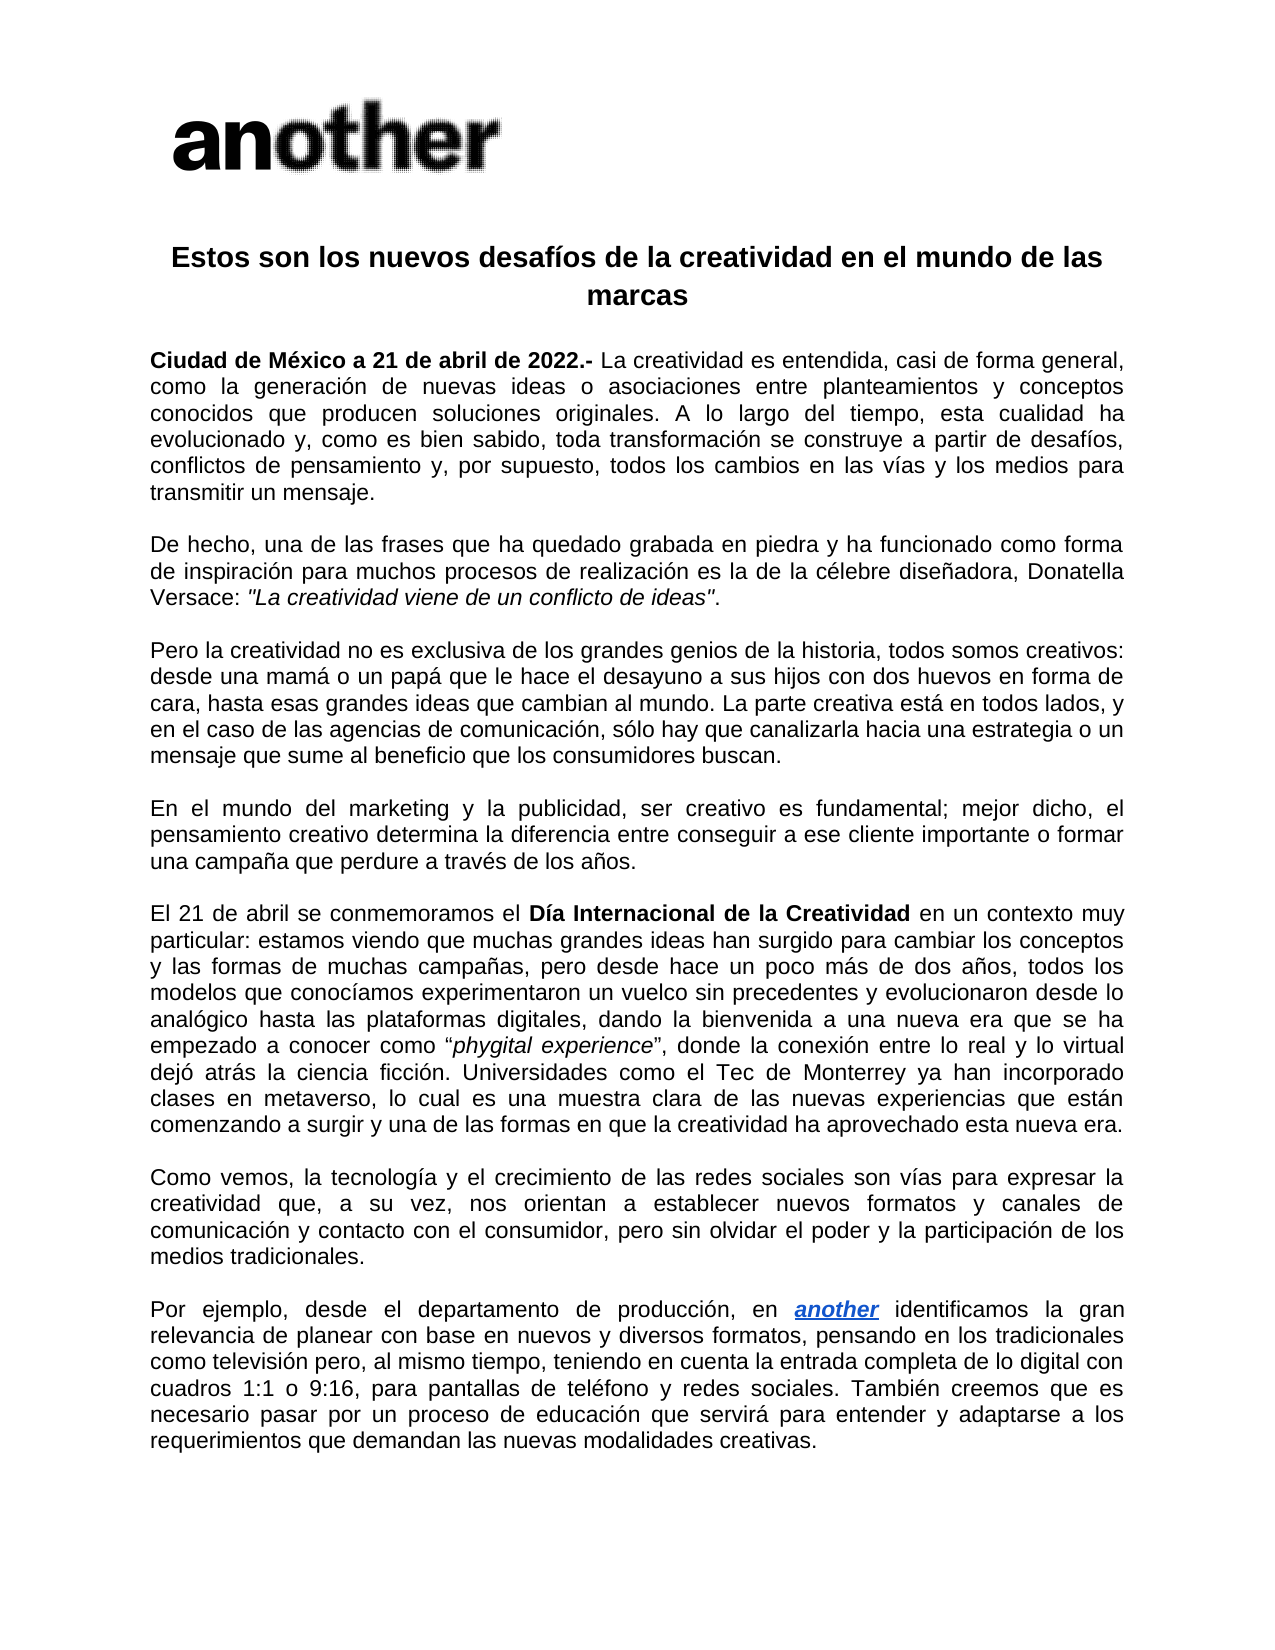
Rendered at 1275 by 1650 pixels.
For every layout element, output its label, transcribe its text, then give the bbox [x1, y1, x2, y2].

picture [150, 75, 525, 198]
text Ciudad de México a 21 de abril de 2022.- La creatividad es entendida, casi de forma general, como la generación de nuevas ideas o asociaciones entre planteamientos y conceptos conocidos que producen soluciones originales. A lo largo del tiempo, esta cualidad ha evolucionado y, como es bien sabido, toda transformación se construye a partir de desafíos, conflictos de pensamiento y, por supuesto, todos los cambios en las vías y los medios para transmitir un mensaje. [150, 347, 1125, 505]
text De hecho, una de las frases que ha quedado grabada en piedra y ha funcionado como forma de inspiración para muchos procesos de realización es la de la célebre diseñadora, Donatella Versace: "La creatividad viene de un conflicto de ideas". [150, 531, 1125, 610]
text El 21 de abril se conmemoramos el Día Internacional de la Creatividad en un contexto muy particular: estamos viendo que muchas grandes ideas han surgido para cambiar los conceptos y las formas de muchas campañas, pero desde hace un poco más de dos años, todos los modelos que conocíamos experimentaron un vuelco sin precedentes y evolucionaron desde lo analógico hasta las plataformas digitales, dando la bienvenida a una nueva era que se ha empezado a conocer como “phygital experience”, donde la conexión entre lo real y lo virtual dejó atrás la ciencia ficción. Universidades como el Tec de Monterrey ya han incorporado clases en metaverso, lo cual es una muestra clara de las nuevas experiencias que están comenzando a surgir y una de las formas en que la creatividad ha aprovechado esta nueva era. [150, 900, 1125, 1137]
text Como vemos, la tecnología y el crecimiento de las redes sociales son vías para expresar la creatividad que, a su vez, nos orientan a establecer nuevos formatos y canales de comunicación y contacto con el consumidor, pero sin olvidar el poder y la participación de los medios tradicionales. [150, 1164, 1125, 1269]
text Por ejemplo, desde el departamento de producción, en another identificamos la gran relevancia de planear con base en nuevos y diversos formatos, pensando en los tradicionales como televisión pero, al mismo tiempo, teniendo en cuenta la entrada completa de lo digital con cuadros 1:1 o 9:16, para pantallas de teléfono y redes sociales. También creemos que es necesario pasar por un proceso de educación que servirá para entender y adaptarse a los requerimientos que demandan las nuevas modalidades creativas. [150, 1296, 1125, 1454]
text Pero la creatividad no es exclusiva de los grandes genios de la historia, todos somos creativos: desde una mamá o un papá que le hace el desayuno a sus hijos con dos huevos en forma de cara, hasta esas grandes ideas que cambian al mundo. La parte creativa está en todos lados, y en el caso de las agencias de comunicación, sólo hay que canalizarla hacia una estrategia o un mensaje que sume al beneficio que los consumidores buscan. [150, 637, 1125, 768]
text Estos son los nuevos desafíos de la creatividad en el mundo de las marcas [150, 239, 1125, 312]
text En el mundo del marketing y la publicidad, ser creativo es fundamental; mejor dicho, el pensamiento creativo determina la diferencia entre conseguir a ese cliente importante o formar una campaña que perdure a través de los años. [150, 795, 1125, 874]
